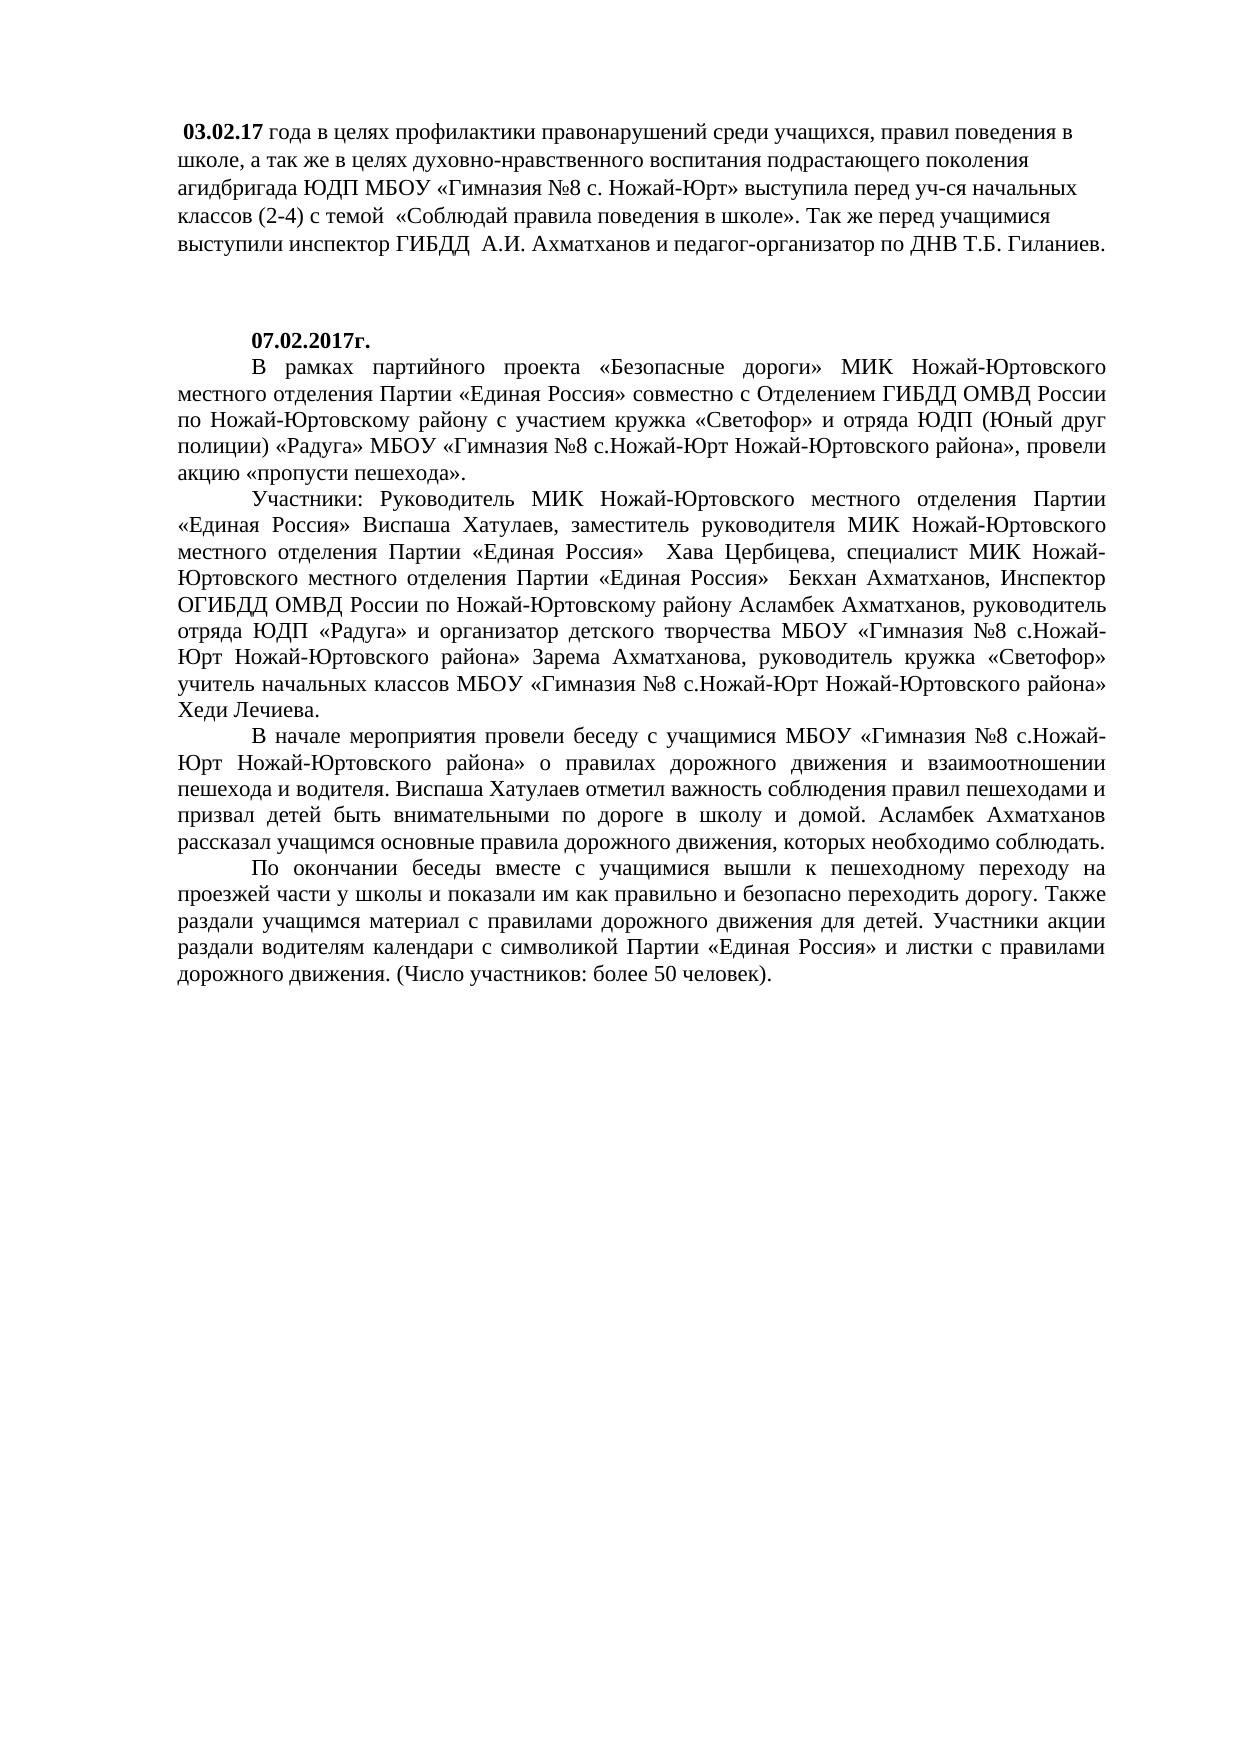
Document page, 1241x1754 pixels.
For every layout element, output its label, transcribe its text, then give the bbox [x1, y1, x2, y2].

text 03.02.17 года в целях профилактики правонарушений среди учащихся, правил поведения в школе, а так же в целях духовно-нравственного воспитания подрастающего поколения агидбригада ЮДП МБОУ «Гимназия №8 с. Ножай-Юрт» выступила перед уч-ся начальных классов (2-4) с темой «Соблюдай правила поведения в школе». Так же перед учащимися выступили инспектор ГИБДД А.И. Ахматханов и педагог-организатор по ДНВ Т.Б. Гиланиев. [177, 118, 1107, 256]
text Участники: Руководитель МИК Ножай-Юртовского местного отделения Партии «Единая Россия» Виспаша Хатулаев, заместитель руководителя МИК Ножай-Юртовского местного отделения Партии «Единая Россия» Хава Цербицева, специалист МИК Ножай-Юртовского местного отделения Партии «Единая Россия» Бекхан Ахматханов, Инспектор ОГИБДД ОМВД России по Ножай-Юртовскому району Асламбек Ахматханов, руководитель отряда ЮДП «Радуга» и организатор детского творчества МБОУ «Гимназия №8 с.Ножай-Юрт Ножай-Юртовского района» Зарема Ахматханова, руководитель кружка «Светофор» учитель начальных классов МБОУ «Гимназия №8 с.Ножай-Юрт Ножай-Юртовского района» Хеди Лечиева. [177, 485, 1107, 722]
text 07.02.2017г. [177, 327, 1107, 353]
text В рамках партийного проекта «Безопасные дороги» МИК Ножай-Юртовского местного отделения Партии «Единая Россия» совместно с Отделением ГИБДД ОМВД России по Ножай-Юртовскому району с участием кружка «Светофор» и отряда ЮДП (Юный друг полиции) «Радуга» МБОУ «Гимназия №8 с.Ножай-Юрт Ножай-Юртовского района», провели акцию «пропусти пешехода». [177, 353, 1107, 485]
text В начале мероприятия провели беседу с учащимися МБОУ «Гимназия №8 с.Ножай-Юрт Ножай-Юртовского района» о правилах дорожного движения и взаимоотношении пешехода и водителя. Виспаша Хатулаев отметил важность соблюдения правил пешеходами и призвал детей быть внимательными по дороге в школу и домой. Асламбек Ахматханов рассказал учащимся основные правила дорожного движения, которых необходимо соблюдать. [177, 722, 1107, 854]
text По окончании беседы вместе с учащимися вышли к пешеходному переходу на проезжей части у школы и показали им как правильно и безопасно переходить дорогу. Также раздали учащимся материал с правилами дорожного движения для детей. Участники акции раздали водителям календари с символикой Партии «Единая Россия» и листки с правилами дорожного движения. (Число участников: более 50 человек). [177, 854, 1107, 986]
